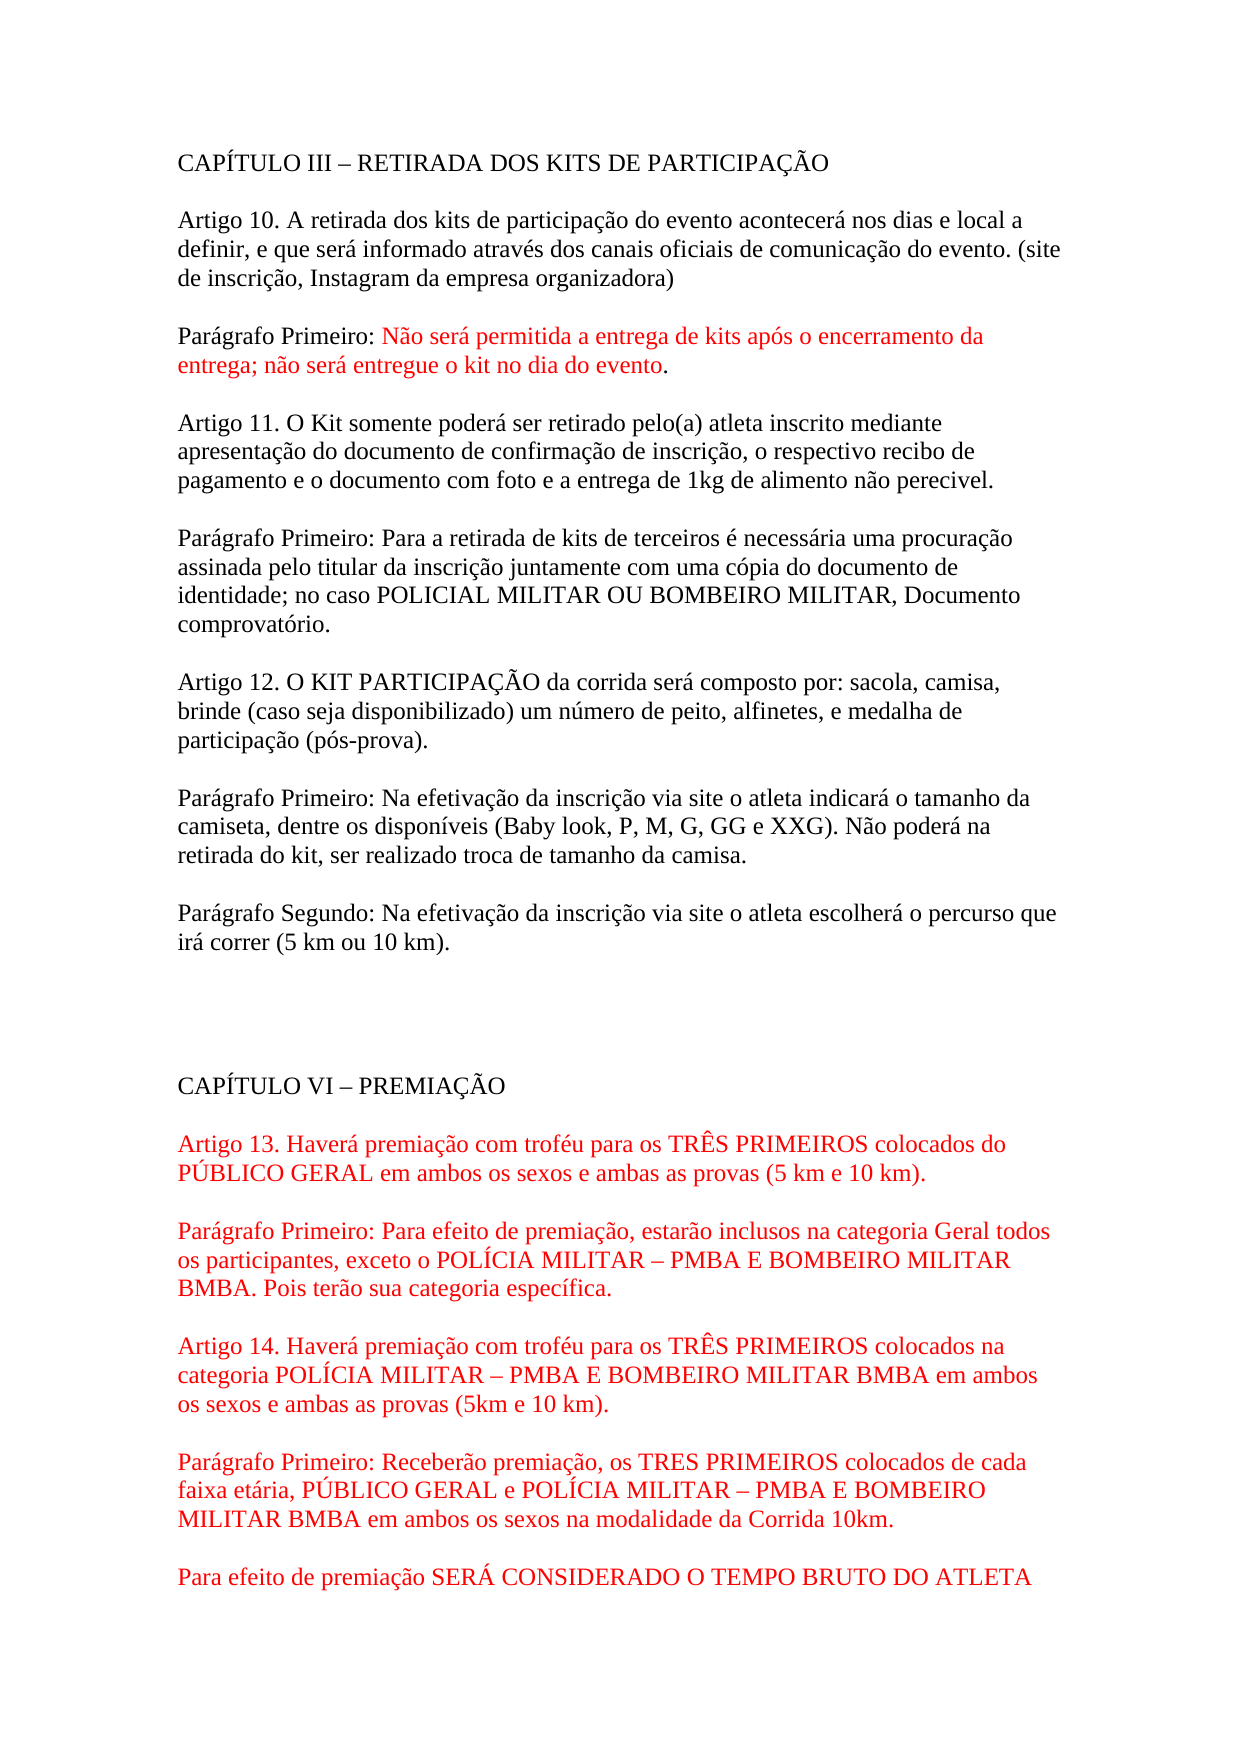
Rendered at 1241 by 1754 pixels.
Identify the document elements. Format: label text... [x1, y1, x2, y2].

text Artigo 14. Haverá premiação com troféu para os TRÊS PRIMEIROS colocados na categoria POLÍCIA MILITAR – PMBA E BOMBEIRO MILITAR BMBA em ambos os sexos e ambas as provas (5km e 10 km). [177, 1331, 1063, 1418]
text CAPÍTULO III – RETIRADA DOS KITS DE PARTICIPAÇÃO [177, 148, 1063, 176]
text Artigo 10. A retirada dos kits de participação do evento acontecerá nos dias e local a definir, e que será informado através dos canais oficiais de comunicação do evento. (site de inscrição, Instagram da empresa organizadora) [177, 206, 1063, 292]
text CAPÍTULO VI – PREMIAÇÃO [177, 1043, 1063, 1100]
text Parágrafo Primeiro: Para efeito de premiação, estarão inclusos na categoria Geral todos os participantes, exceto o POLÍCIA MILITAR – PMBA E BOMBEIRO MILITAR BMBA. Pois terão sua categoria específica. [177, 1216, 1063, 1302]
text Artigo 11. O Kit somente poderá ser retirado pelo(a) atleta inscrito mediante apresentação do documento de confirmação de inscrição, o respectivo recibo de pagamento e o documento com foto e a entrega de 1kg de alimento não perecivel. [177, 408, 1063, 494]
text Para efeito de premiação SERÁ CONSIDERADO O TEMPO BRUTO DO ATLETA [177, 1562, 1063, 1591]
text Parágrafo Primeiro: Para a retirada de kits de terceiros é necessária uma procuração assinada pelo titular da inscrição juntamente com uma cópia do documento de identidade; no caso POLICIAL MILITAR OU BOMBEIRO MILITAR, Documento comprovatório. [177, 523, 1063, 638]
text Artigo 12. O KIT PARTICIPAÇÃO da corrida será composto por: sacola, camisa, brinde (caso seja disponibilizado) um número de peito, alfinetes, e medalha de participação (pós-prova). [177, 667, 1063, 753]
text Parágrafo Segundo: Na efetivação da inscrição via site o atleta escolherá o percurso que irá correr (5 km ou 10 km). [177, 898, 1063, 956]
text Parágrafo Primeiro: Não será permitida a entrega de kits após o encerramento da entrega; não será entregue o kit no dia do evento. [177, 321, 1063, 378]
text Parágrafo Primeiro: Receberão premiação, os TRES PRIMEIROS colocados de cada faixa etária, PÚBLICO GERAL e POLÍCIA MILITAR – PMBA E BOMBEIRO MILITAR BMBA em ambos os sexos na modalidade da Corrida 10km. [177, 1447, 1063, 1533]
text Parágrafo Primeiro: Na efetivação da inscrição via site o atleta indicará o tamanho da camiseta, dentre os disponíveis (Baby look, P, M, G, GG e XXG). Não poderá na retirada do kit, ser realizado troca de tamanho da camisa. [177, 783, 1063, 869]
text Artigo 13. Haverá premiação com troféu para os TRÊS PRIMEIROS colocados do PÚBLICO GERAL em ambos os sexos e ambas as provas (5 km e 10 km). [177, 1129, 1063, 1187]
